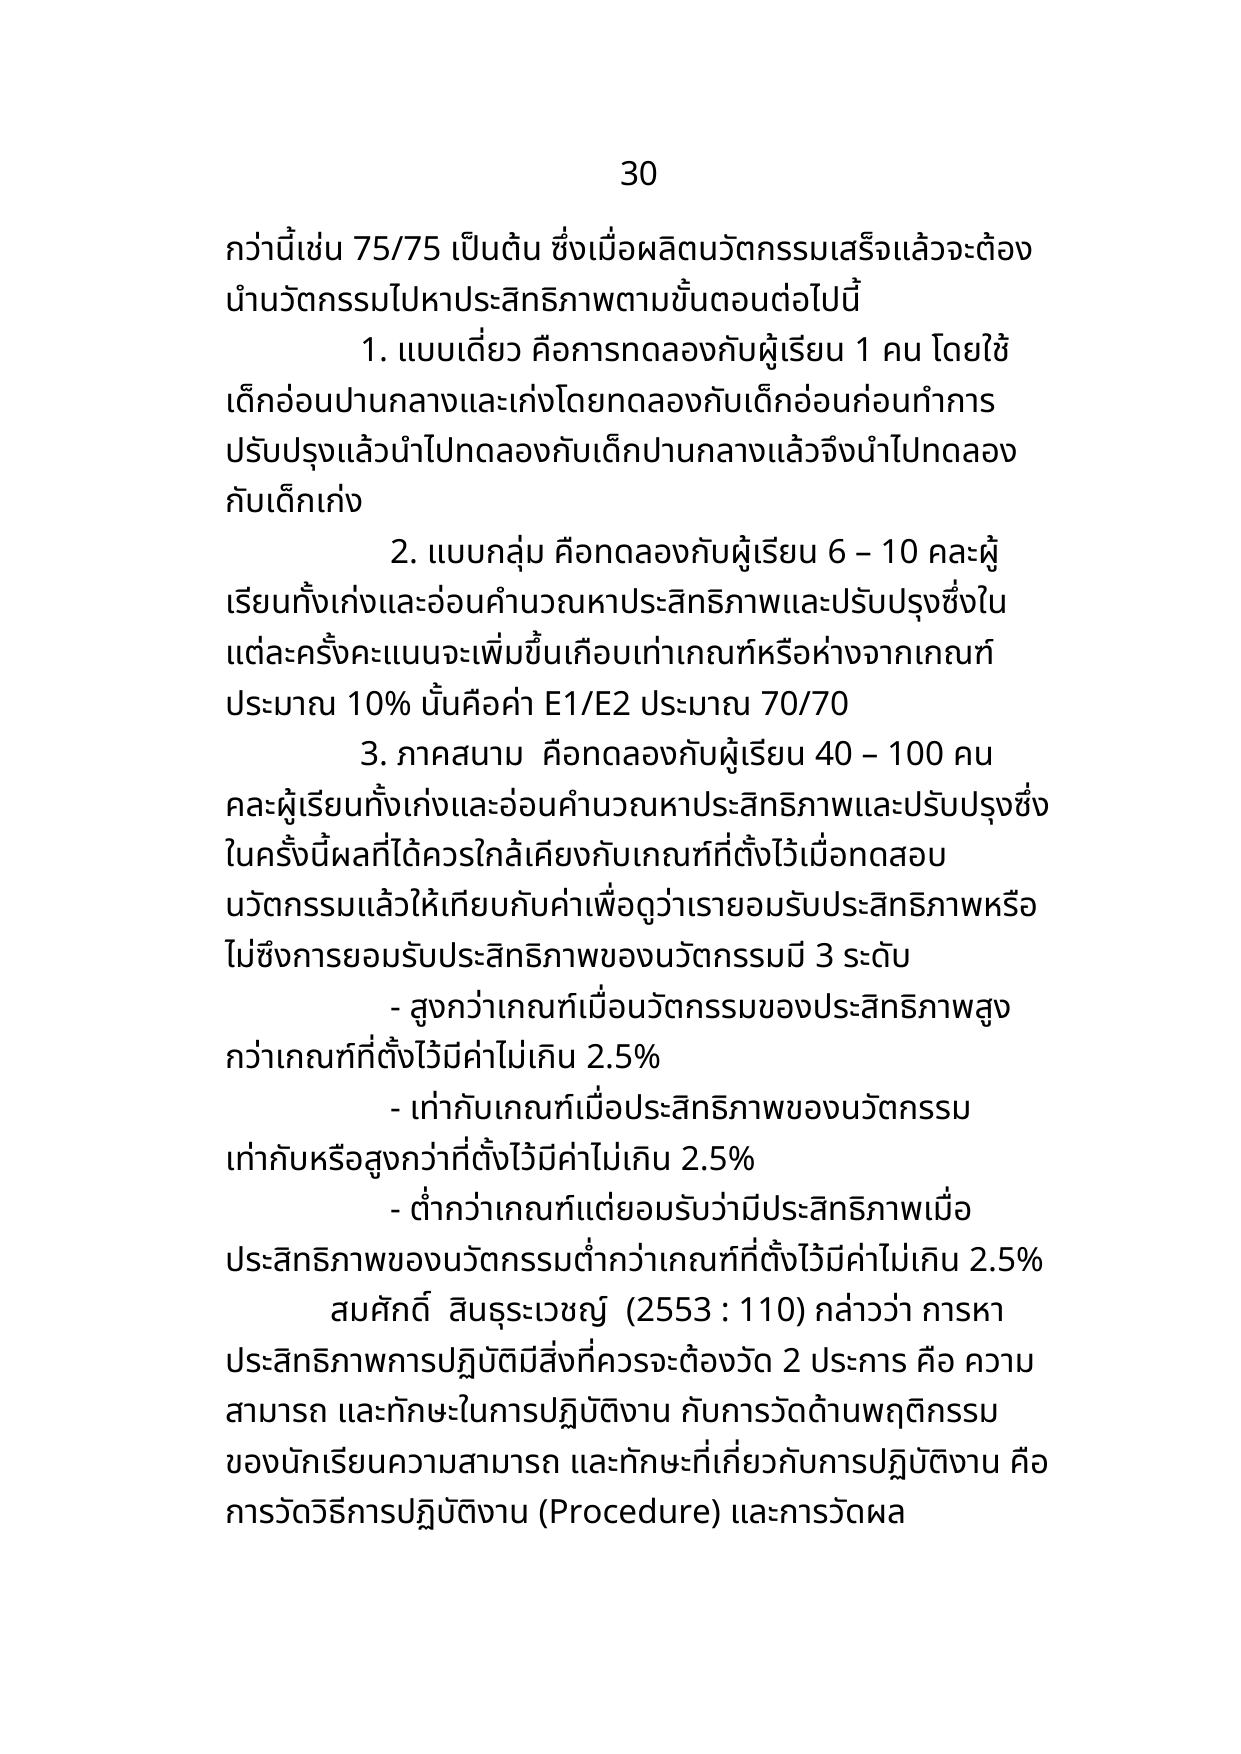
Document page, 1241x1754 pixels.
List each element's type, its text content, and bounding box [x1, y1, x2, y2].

text - เท่ากับเกณฑ์เมื่อประสิทธิภาพของนวัตกรรมเท่ากับหรือสูงกว่าที่ตั้งไว้มีค่าไม่เกิน 2.5% [225, 1084, 1052, 1185]
text 2. แบบกลุ่ม คือทดลองกับผู้เรียน 6 – 10 คละผู้เรียนทั้งเก่งและอ่อนคำนวณหาประสิทธิภาพและปรับปรุงซึ่งในแต่ละครั้งคะแนนจะเพิ่มขึ้นเกือบเท่าเกณฑ์หรือห่างจากเกณฑ์ประมาณ 10% นั้นคือค่า E1/E2 ประมาณ 70/70 [225, 528, 1052, 730]
text 3. ภาคสนาม คือทดลองกับผู้เรียน 40 – 100 คน คละผู้เรียนทั้งเก่งและอ่อนคำนวณหาประสิทธิภาพและปรับปรุงซึ่งในครั้งนี้ผลที่ได้ควรใกล้เคียงกับเกณฑ์ที่ตั้งไว้เมื่อทดสอบนวัตกรรมแล้วให้เทียบกับค่าเพื่อดูว่าเรายอมรับประสิทธิภาพหรือไม่ซึงการยอมรับประสิทธิภาพของนวัตกรรมมี 3 ระดับ [225, 730, 1052, 982]
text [225, 225, 1052, 326]
text - สูงกว่าเกณฑ์เมื่อนวัตกรรมของประสิทธิภาพสูงกว่าเกณฑ์ที่ตั้งไว้มีค่าไม่เกิน 2.5% [225, 982, 1052, 1084]
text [225, 1286, 1052, 1539]
text - ต่ำกว่าเกณฑ์แต่ยอมรับว่ามีประสิทธิภาพเมื่อประสิทธิภาพของนวัตกรรมต่ำกว่าเกณฑ์ที่ตั้งไว้มีค่าไม่เกิน 2.5% [225, 1185, 1052, 1286]
text 1. แบบเดี่ยว คือการทดลองกับผู้เรียน 1 คน โดยใช้เด็กอ่อนปานกลางและเก่งโดยทดลองกับเด็กอ่อนก่อนทำการปรับปรุงแล้วนำไปทดลองกับเด็กปานกลางแล้วจึงนำไปทดลองกับเด็กเก่ง [225, 326, 1052, 528]
